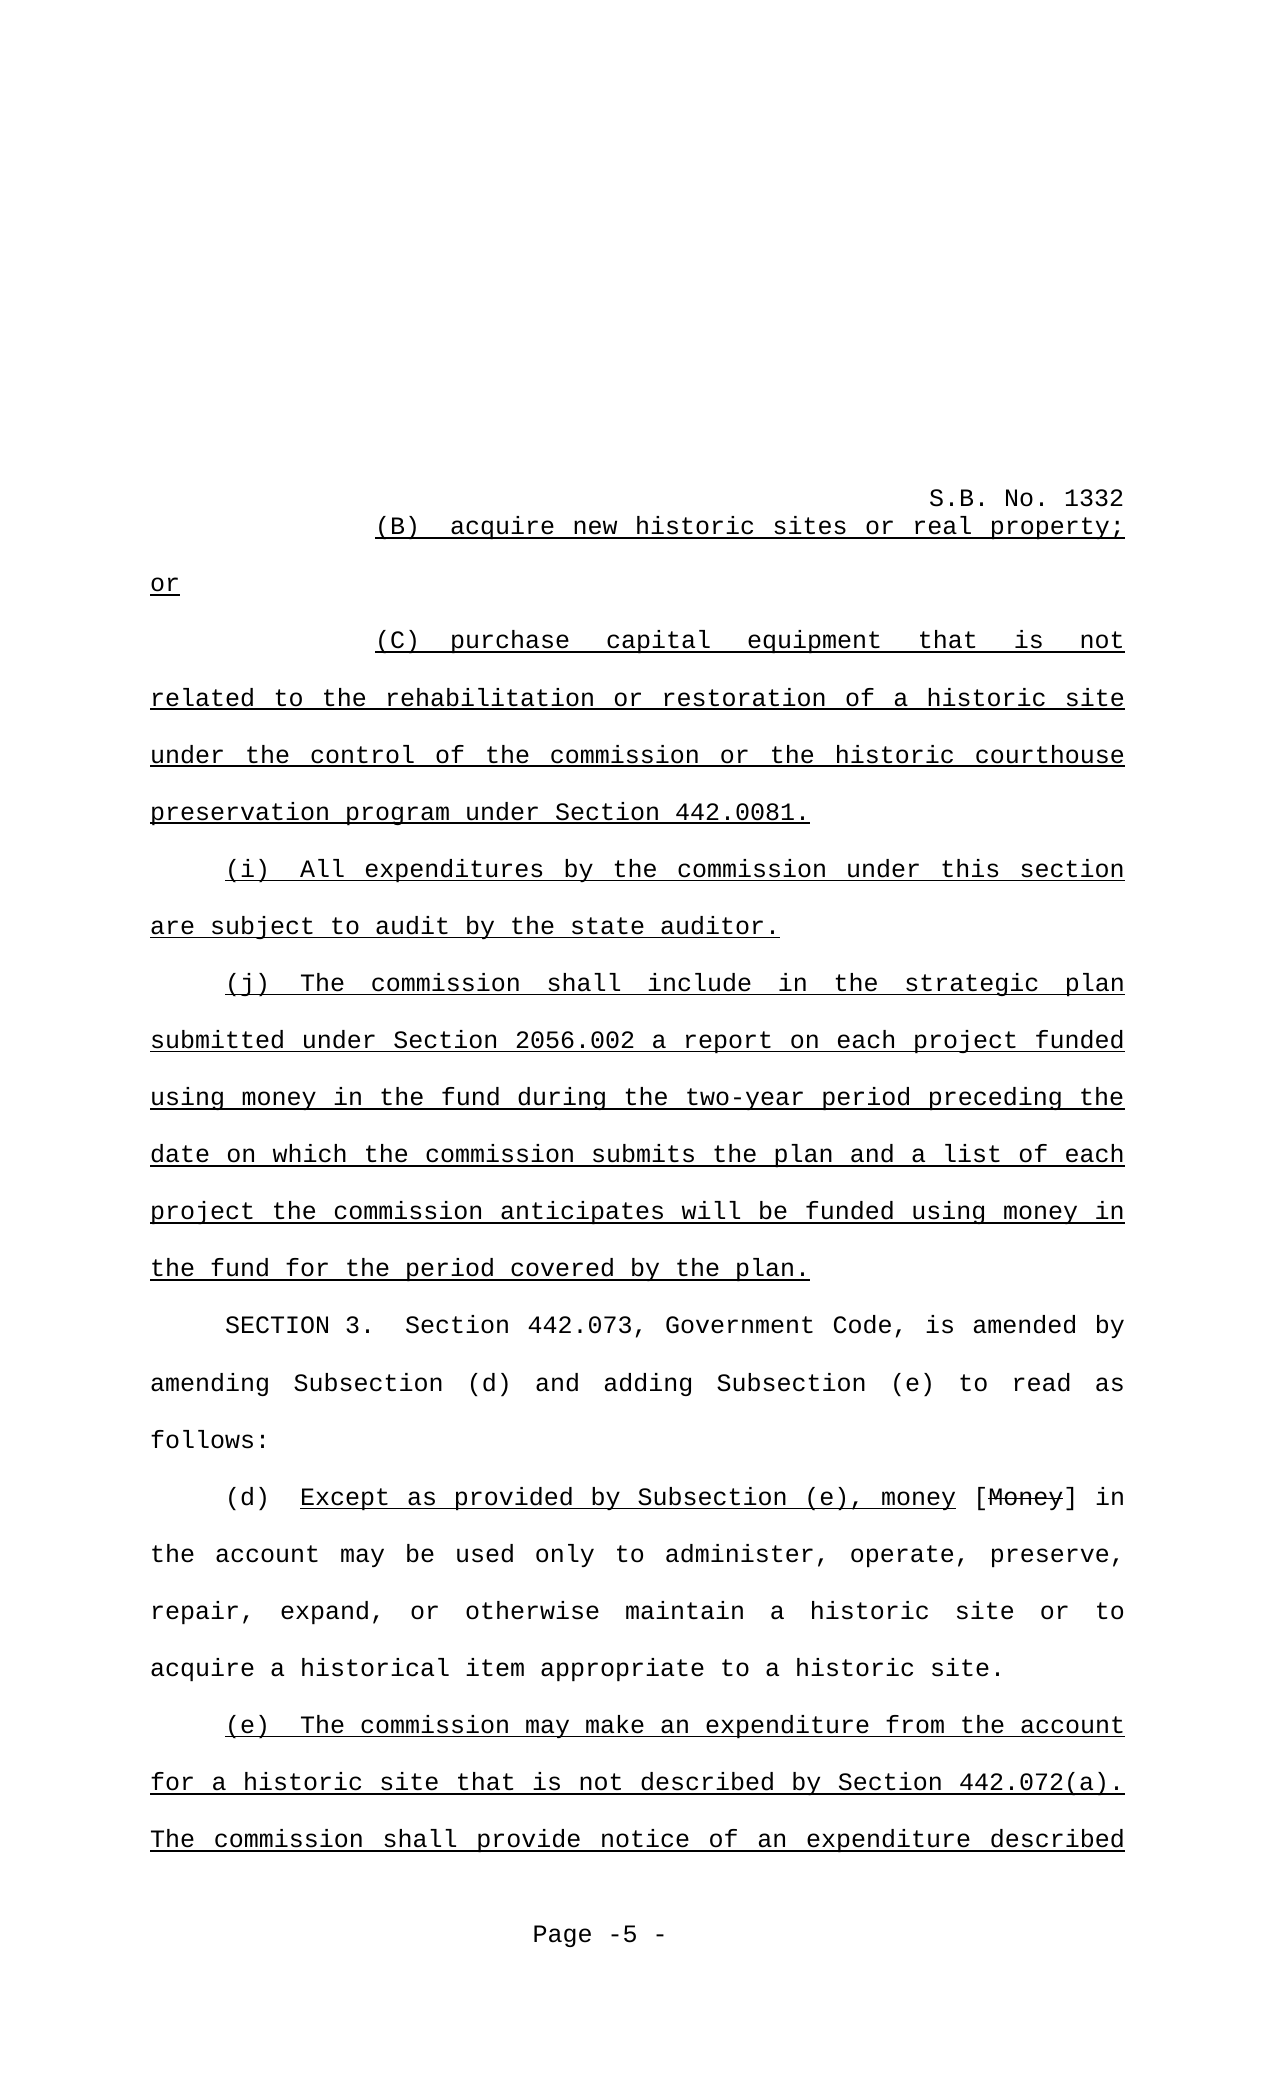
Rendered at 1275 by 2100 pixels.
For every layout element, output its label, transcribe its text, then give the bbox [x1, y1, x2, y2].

text (C) purchase capital equipment that is not related to the rehabilitation or restoration of a historic site under the control of the commission or the historic courthouse preservation program under Section 442.0081. [150, 710, 1125, 765]
text (C) purchase capital equipment that is not related to the rehabilitation or restoration of a historic site under the control of the commission or the historic courthouse preservation program under Section 442.0081. [150, 767, 1125, 828]
text (j) The commission shall include in the strategic plan submitted under Section 2056.002 a report on each project funded using money in the fund during the two-year period preceding the date on which the commission submits the plan and a list of each project the commission anticipates will be funded using money in the fund for the period covered by the plan. [150, 1052, 1125, 1108]
text (C) purchase capital equipment that is not related to the rehabilitation or restoration of a historic site under the control of the commission or the historic courthouse preservation program under Section 442.0081. [150, 628, 1125, 708]
text (B) acquire new historic sites or real property; or [150, 514, 1125, 599]
text (j) The commission shall include in the strategic plan submitted under Section 2056.002 a report on each project funded using money in the fund during the two-year period preceding the date on which the commission submits the plan and a list of each project the commission anticipates will be funded using money in the fund for the period covered by the plan. [150, 1110, 1125, 1165]
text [150, 1795, 1125, 1850]
text (i) All expenditures by the commission under this section are subject to audit by the state auditor. [150, 856, 1125, 942]
text (j) The commission shall include in the strategic plan submitted under Section 2056.002 a report on each project funded using money in the fund during the two-year period preceding the date on which the commission submits the plan and a list of each project the commission anticipates will be funded using money in the fund for the period covered by the plan. [150, 970, 1125, 1051]
text SECTION 3. Section 442.073, Government Code, is amended by amending Subsection (d) and adding Subsection (e) to read as follows: [150, 1313, 1125, 1456]
text (j) The commission shall include in the strategic plan submitted under Section 2056.002 a report on each project funded using money in the fund during the two-year period preceding the date on which the commission submits the plan and a list of each project the commission anticipates will be funded using money in the fund for the period covered by the plan. [150, 1167, 1125, 1222]
text (j) The commission shall include in the strategic plan submitted under Section 2056.002 a report on each project funded using money in the fund during the two-year period preceding the date on which the commission submits the plan and a list of each project the commission anticipates will be funded using money in the fund for the period covered by the plan. [150, 1224, 1125, 1284]
text (d) Except as provided by Subsection (e), money [Money] in the account may be used only to administer, operate, preserve, repair, expand, or otherwise maintain a historic site or to acquire a historical item appropriate to a historic site. [150, 1484, 1125, 1684]
